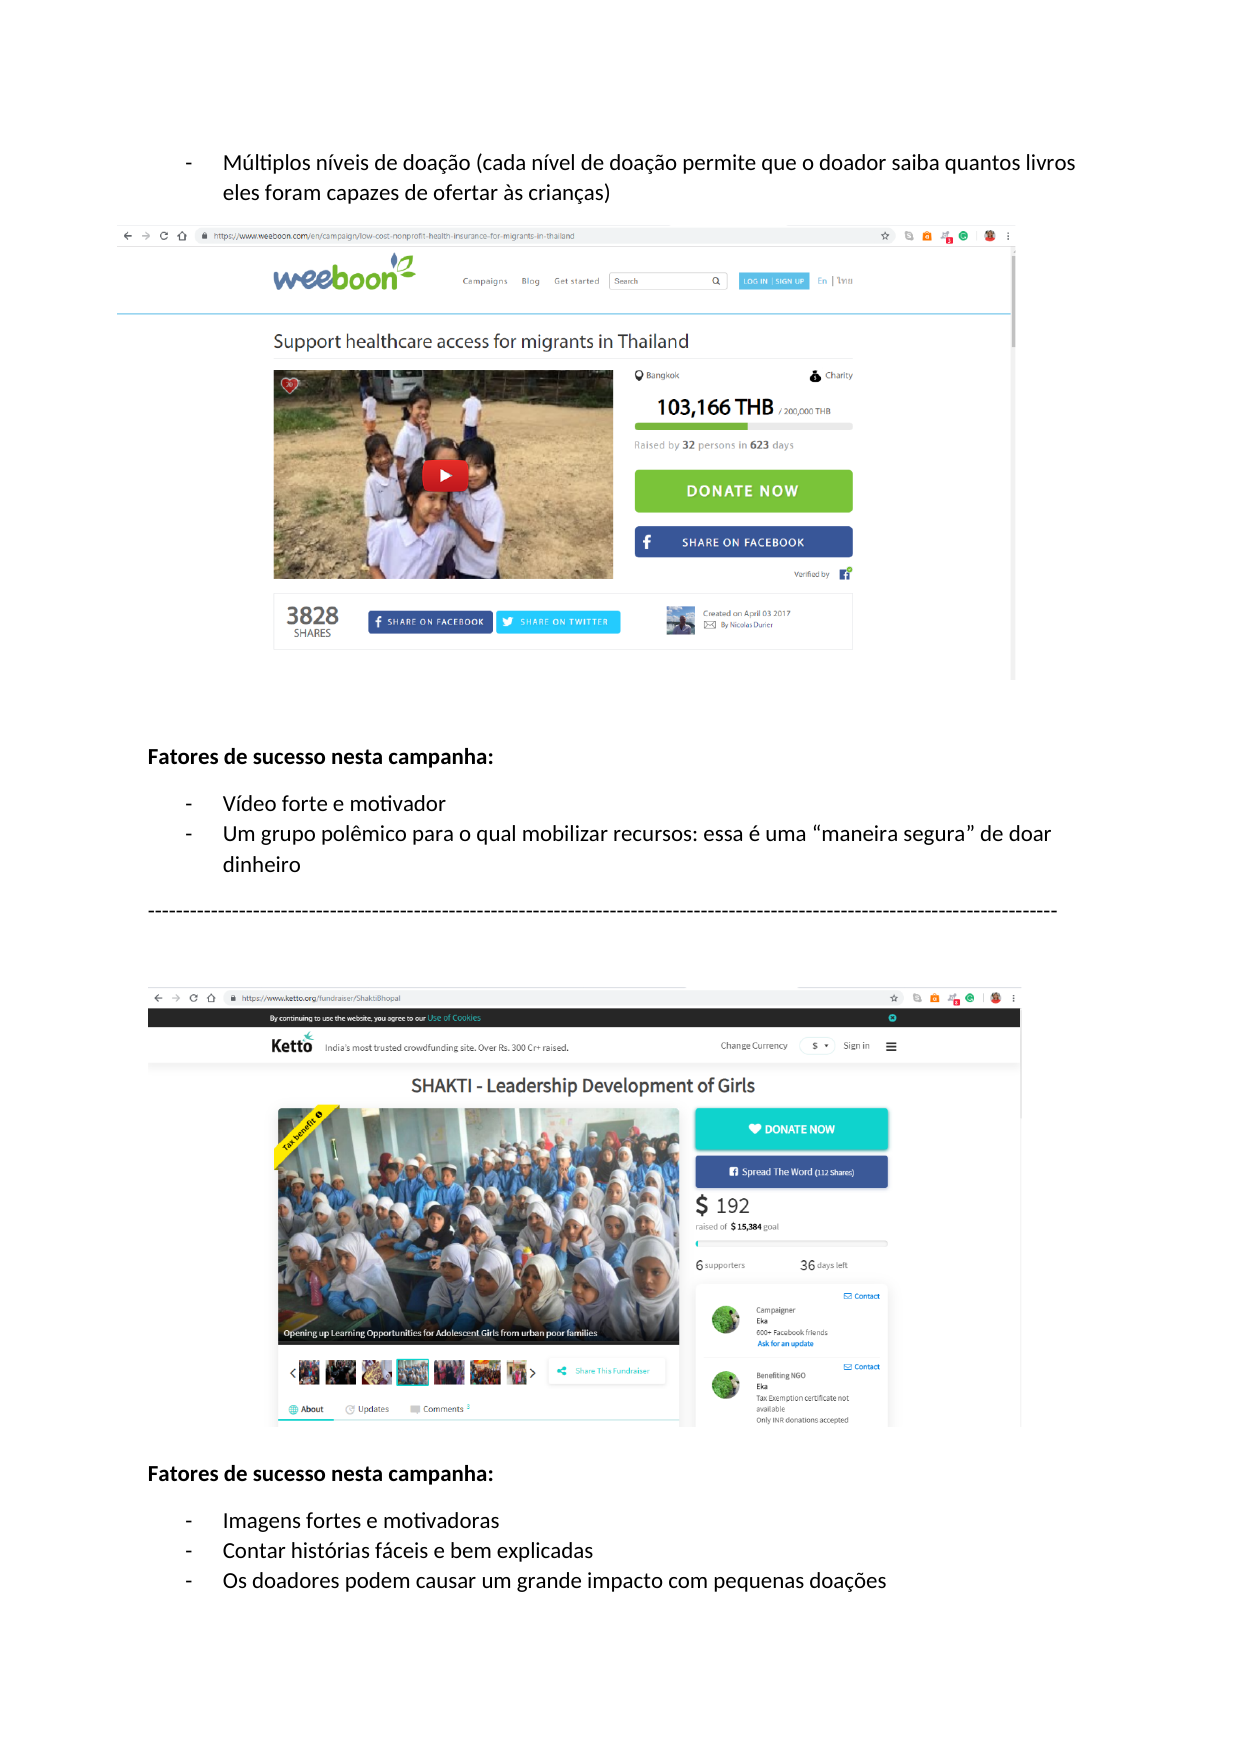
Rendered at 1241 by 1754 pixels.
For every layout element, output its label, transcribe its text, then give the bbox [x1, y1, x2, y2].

list Múltiplos níveis de doação (cada nível de doação permite que o doador saiba quantos livros eles foram capazes de ofertar às crianças) [185, 148, 1093, 206]
list Um grupo polêmico para o qual mobilizar recursos: essa é uma “maneira segura” de doar dinheiro [185, 819, 1093, 878]
list Os doadores podem causar um grande impacto com pequenas doações [185, 1566, 1093, 1594]
text Fatores de sucesso nesta campanha: [148, 1459, 1093, 1487]
list Contar histórias fáceis e bem explicadas [185, 1536, 1093, 1564]
list Vídeo forte e motivador [185, 789, 1093, 817]
list Imagens fortes e motivadoras [185, 1506, 1093, 1534]
text Fatores de sucesso nesta campanha: [148, 647, 1093, 771]
text ---------------------------------------------------------------------------------------------------------------------------------- [148, 897, 1093, 925]
picture [146, 987, 1022, 1429]
picture [115, 225, 1014, 682]
